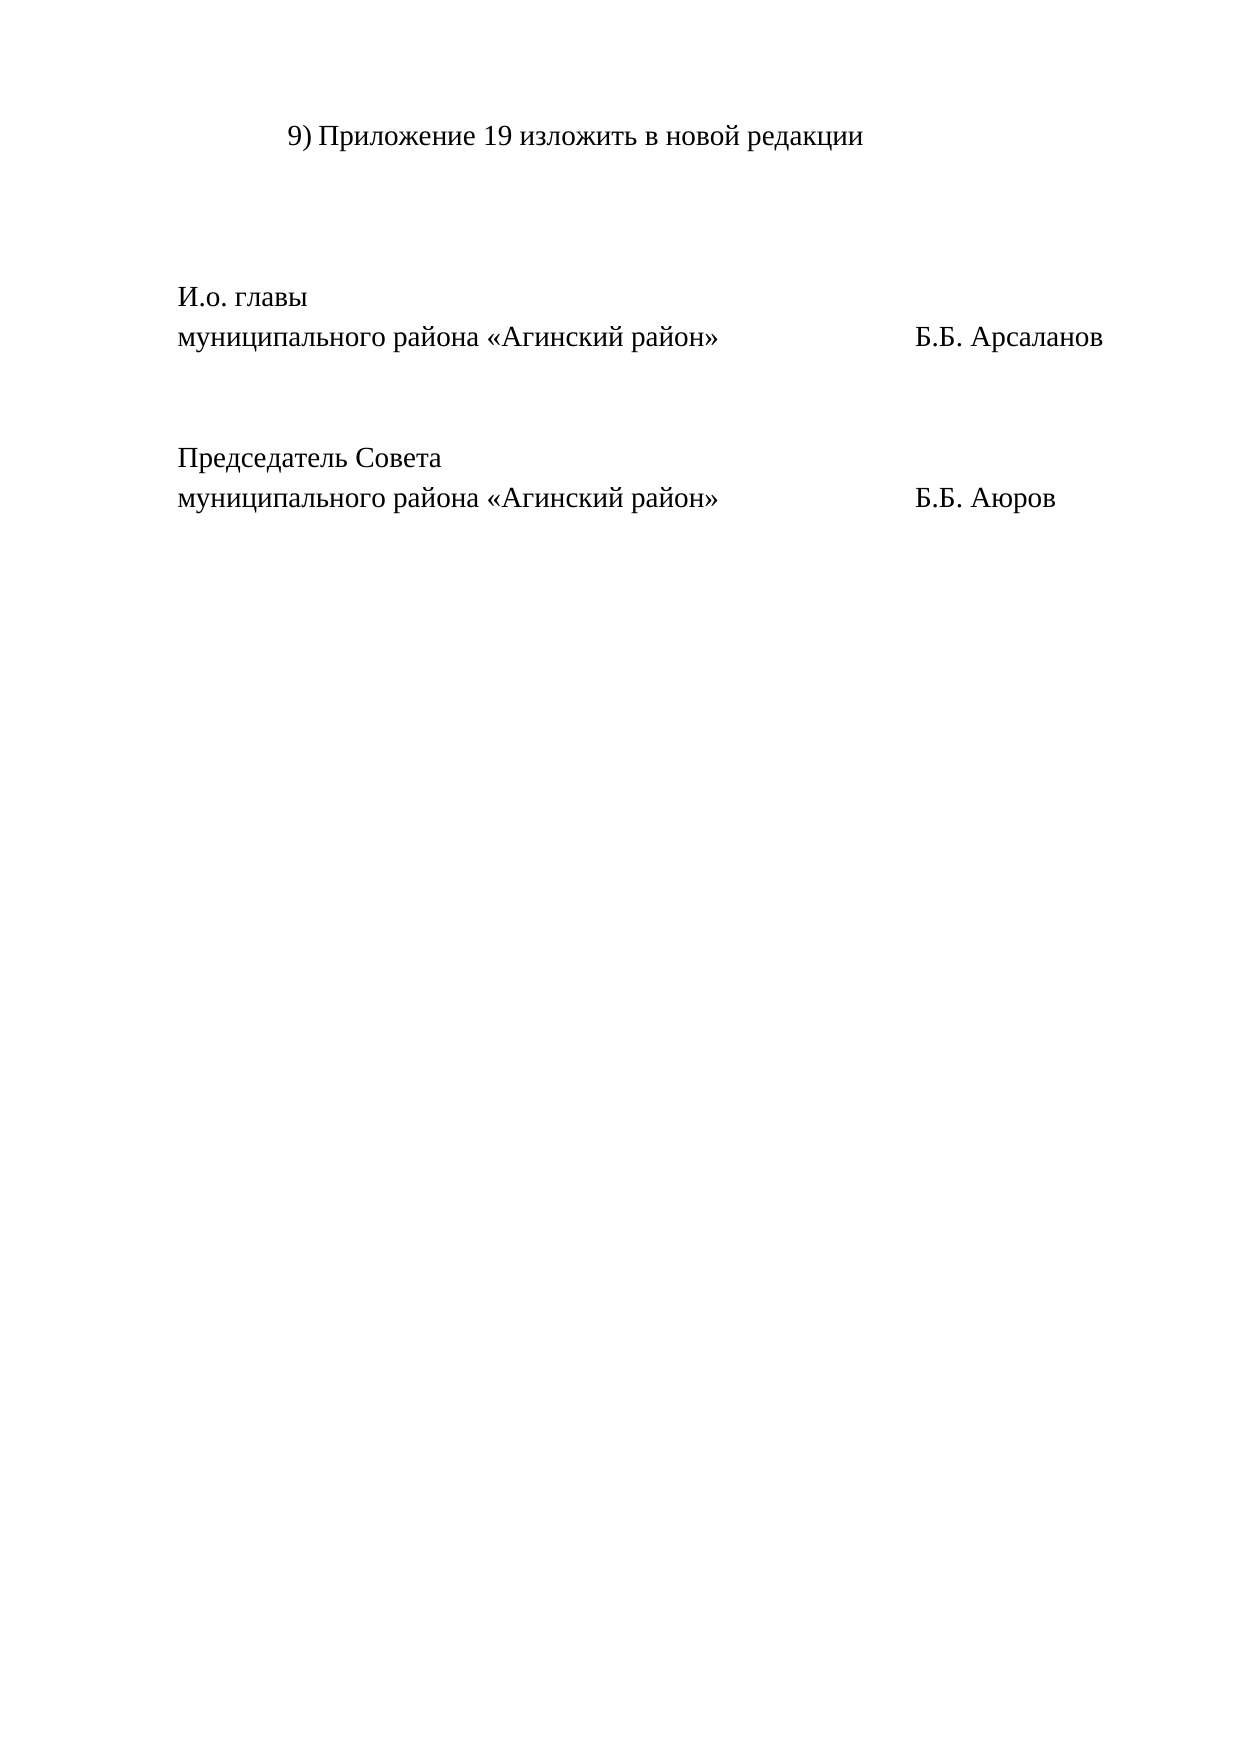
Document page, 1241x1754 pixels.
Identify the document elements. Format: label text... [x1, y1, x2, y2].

text И.о. главы [177, 279, 1152, 312]
text муниципального района «Агинский район» Б.Б. Аюров [177, 480, 1152, 513]
text Председатель Совета [177, 440, 1152, 473]
list Приложение 19 изложить в новой редакции [287, 118, 1152, 152]
text муниципального района «Агинский район» Б.Б. Арсаланов [177, 319, 1152, 353]
